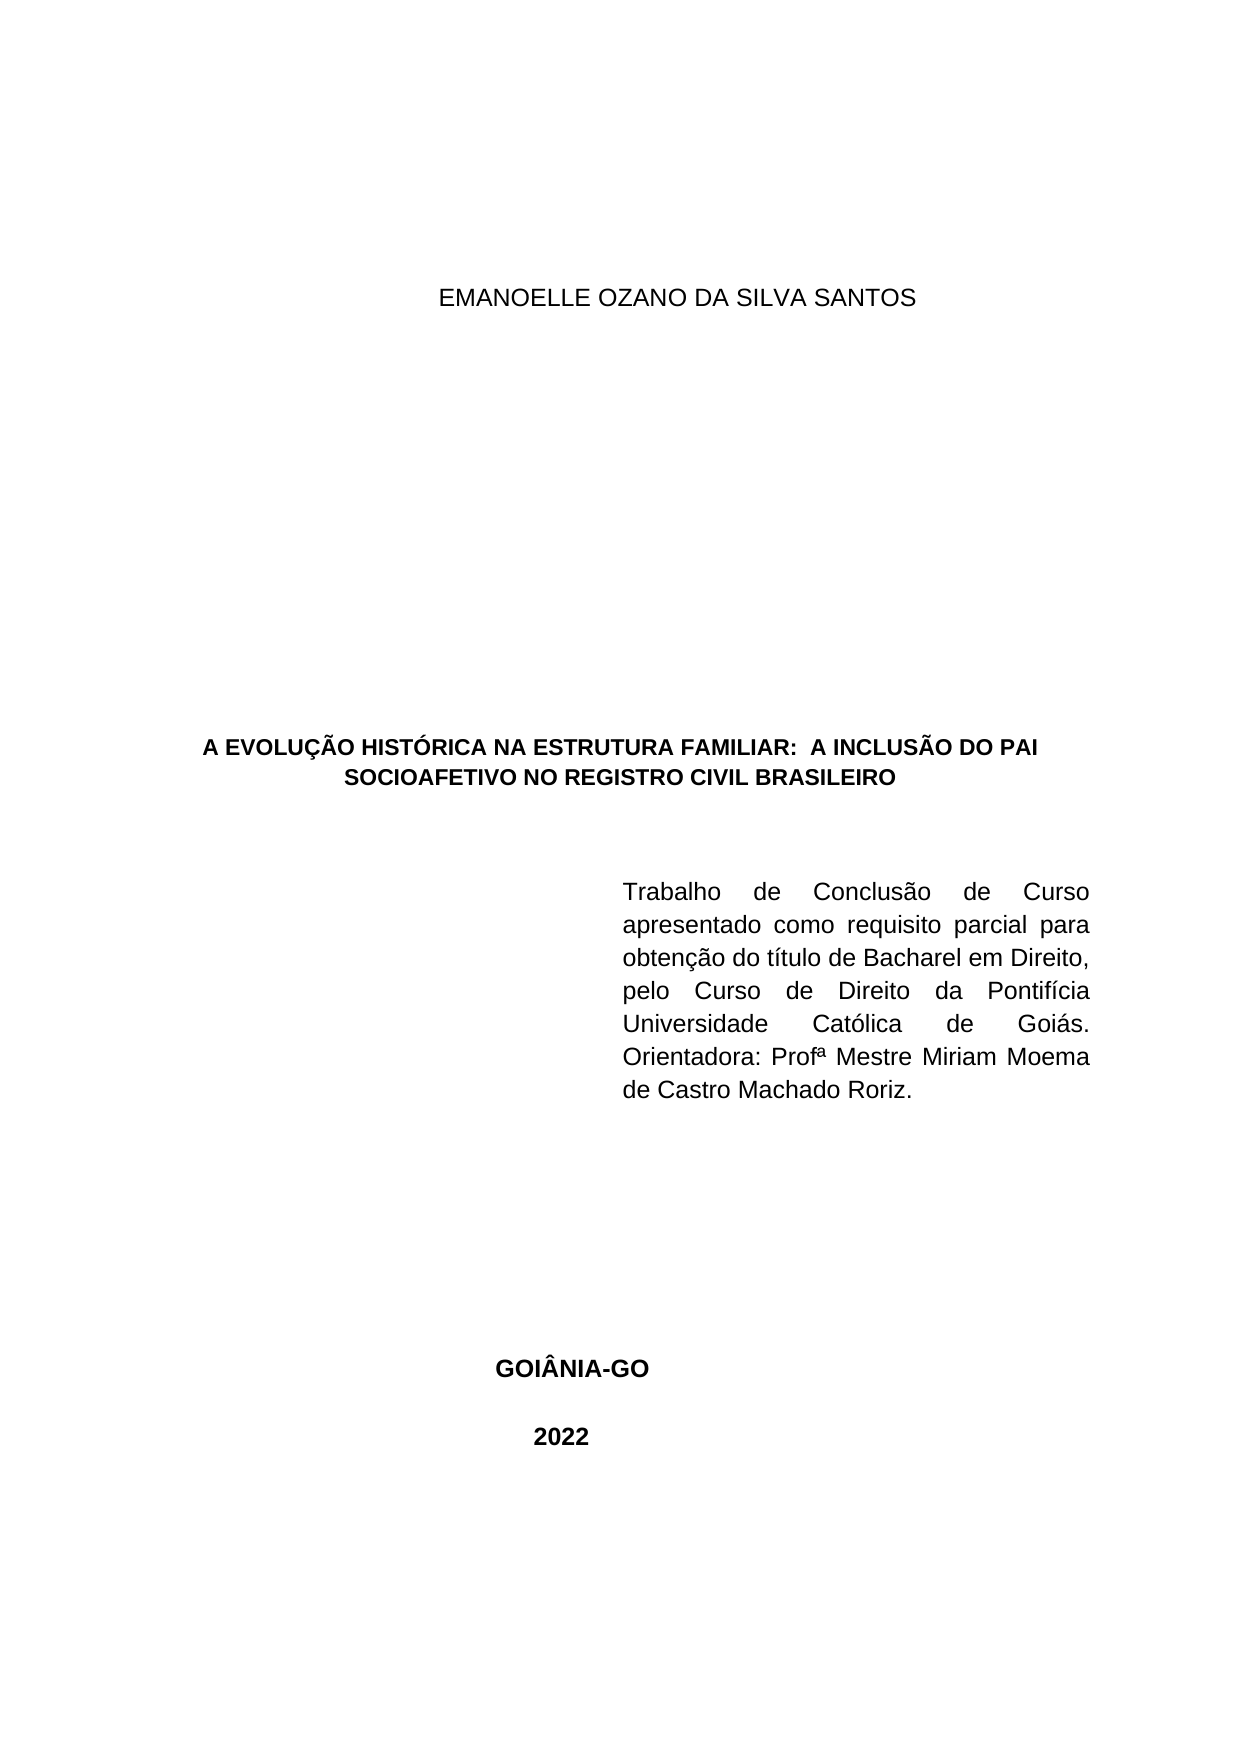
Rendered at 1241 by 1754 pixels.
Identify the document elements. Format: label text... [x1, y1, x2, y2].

text EMANOELLE OZANO DA SILVA SANTOS [150, 283, 1080, 311]
text 2022 [150, 1422, 682, 1451]
text A EVOLUÇÃO HISTÓRICA NA ESTRUTURA FAMILIAR: A INCLUSÃO DO PAI SOCIOAFETIVO NO REGISTRO CIVIL BRASILEIRO [150, 734, 1090, 790]
text GOIÂNIA-GO [150, 1354, 682, 1383]
text Trabalho de Conclusão de Curso apresentado como requisito parcial para obtenção do título de Bacharel em Direito, pelo Curso de Direito da Pontifícia Universidade Católica de Goiás. Orientadora: Profª Mestre Miriam Moema de Castro Machado Roriz. [622, 877, 1090, 1104]
